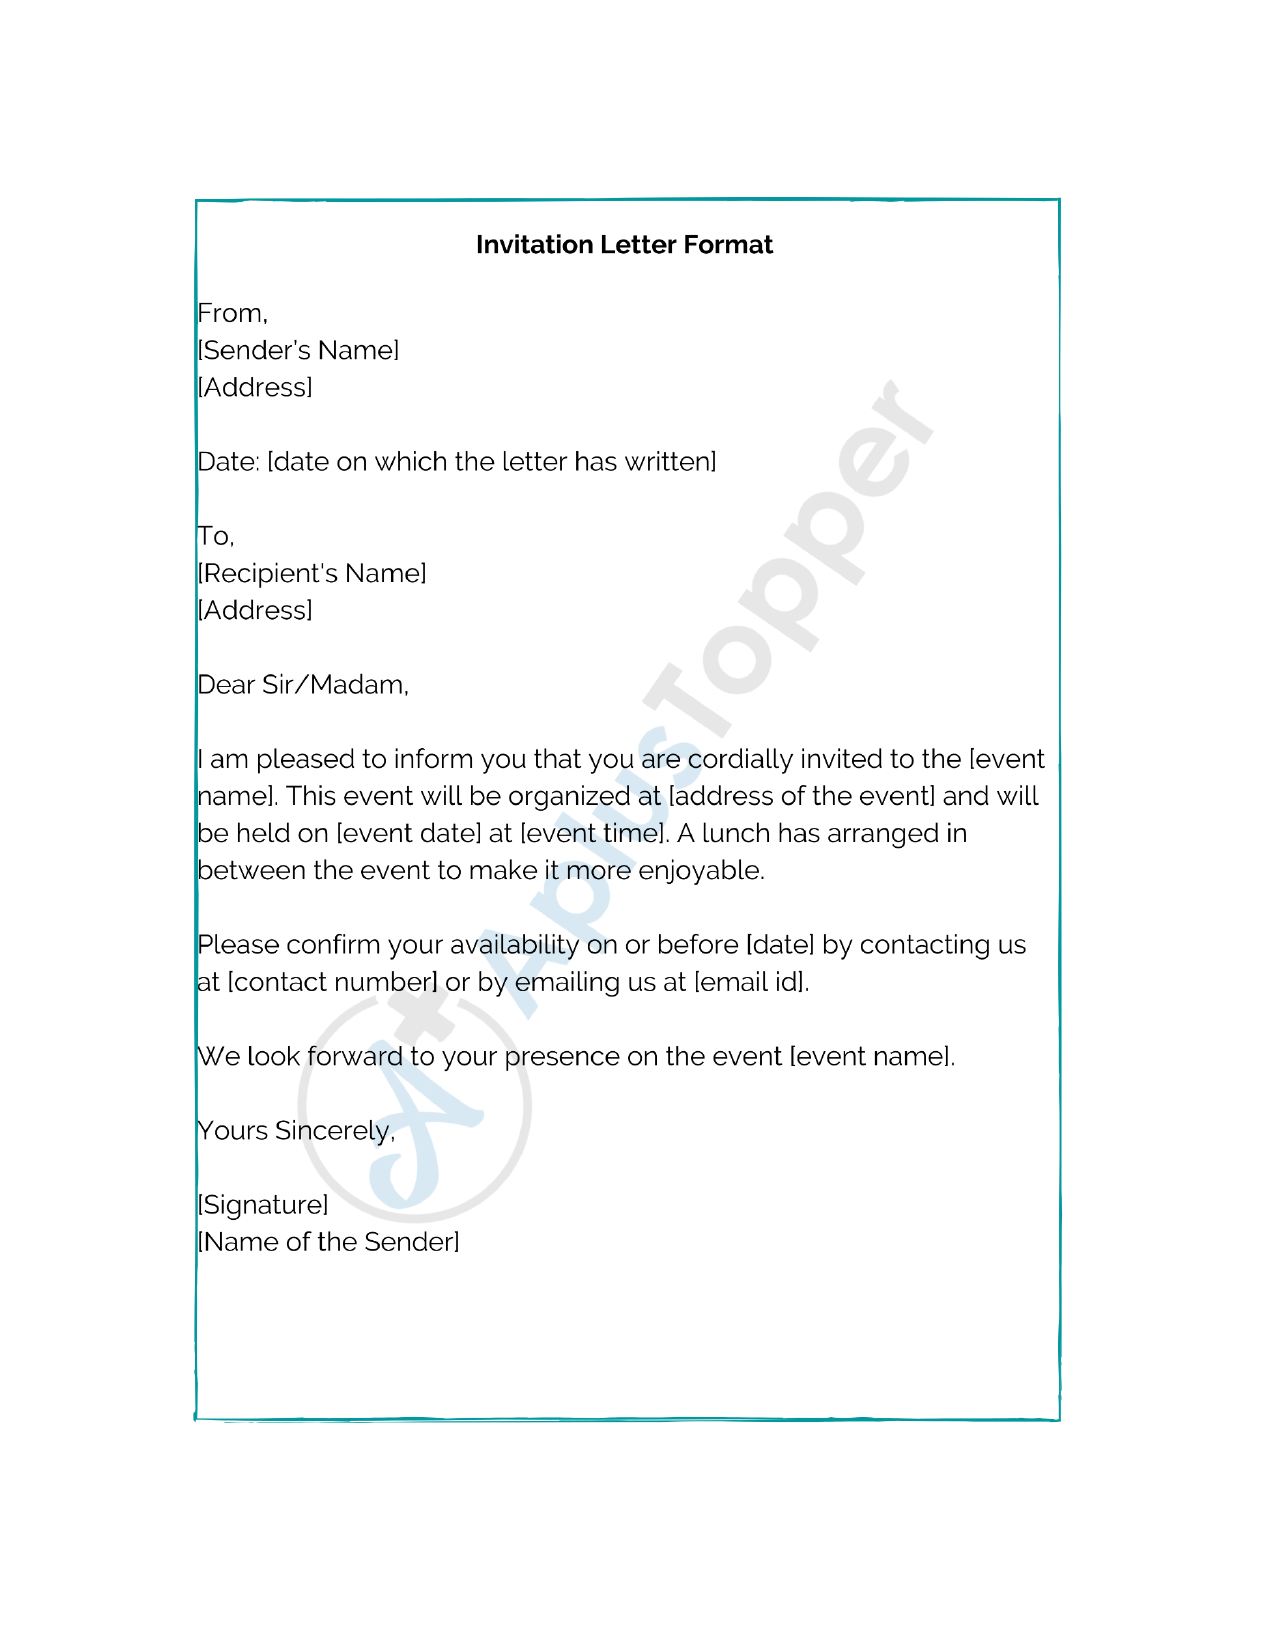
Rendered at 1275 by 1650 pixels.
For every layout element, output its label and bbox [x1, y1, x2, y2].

picture [150, 150, 1105, 1500]
